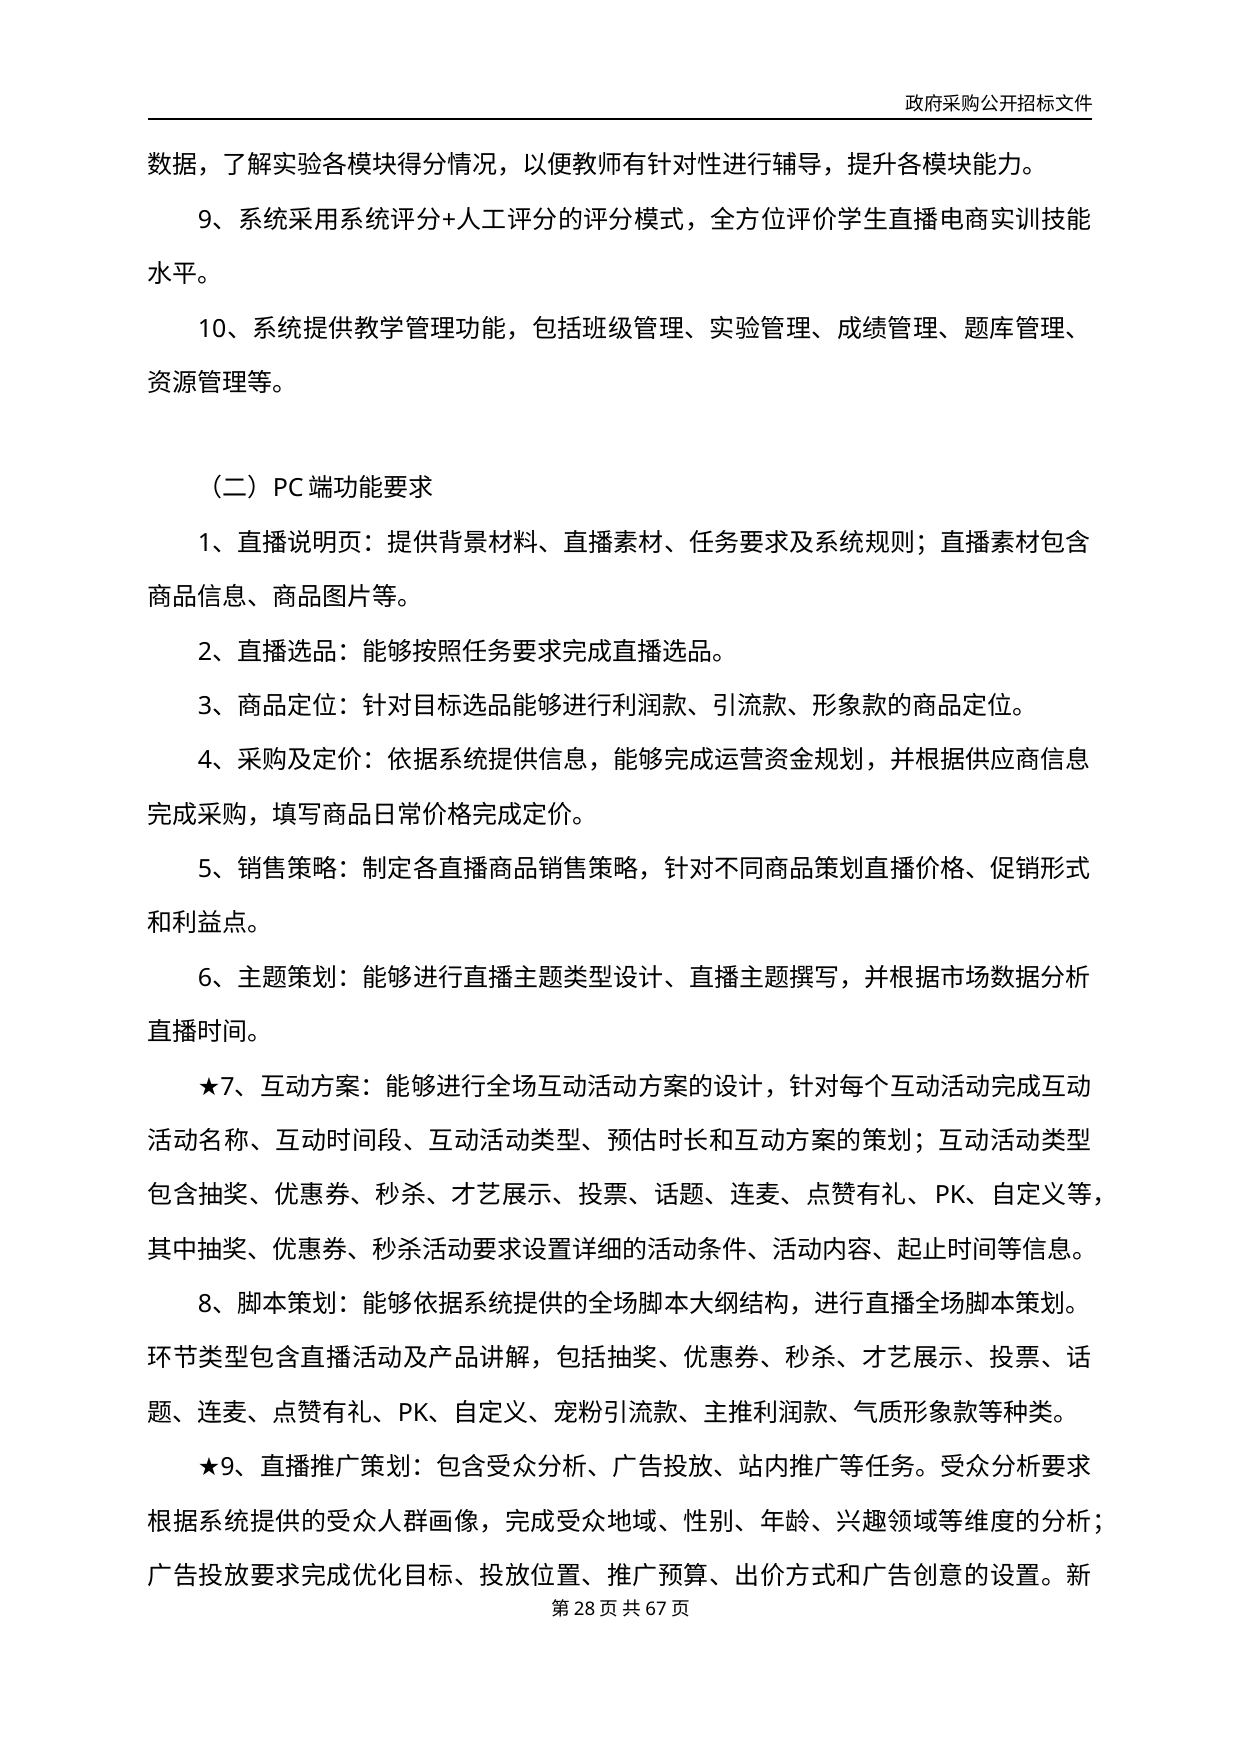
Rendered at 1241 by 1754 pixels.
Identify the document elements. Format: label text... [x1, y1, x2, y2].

text 8、脚本策划：能够依据系统提供的全场脚本大纲结构，进行直播全场脚本策划。环节类型包含直播活动及产品讲解，包括抽奖、优惠券、秒杀、才艺展示、投票、话题、连麦、点赞有礼、PK、自定义、宠粉引流款、主推利润款、气质形象款等种类。 [148, 1283, 1092, 1428]
text 5、销售策略：制定各直播商品销售策略，针对不同商品策划直播价格、促销形式和利益点。 [148, 848, 1092, 939]
text 2、直播选品：能够按照任务要求完成直播选品。 [148, 631, 1092, 667]
text 1、直播说明页：提供背景材料、直播素材、任务要求及系统规则；直播素材包含商品信息、商品图片等。 [148, 522, 1092, 613]
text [148, 1447, 1092, 1592]
text 3、商品定位：针对目标选品能够进行利润款、引流款、形象款的商品定位。 [148, 685, 1092, 722]
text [148, 145, 1092, 181]
text 10、系统提供教学管理功能，包括班级管理、实验管理、成绩管理、题库管理、资源管理等。 [148, 308, 1092, 399]
text 4、采购及定价：依据系统提供信息，能够完成运营资金规划，并根据供应商信息完成采购，填写商品日常价格完成定价。 [148, 740, 1092, 830]
text 6、主题策划：能够进行直播主题类型设计、直播主题撰写，并根据市场数据分析直播时间。 [148, 957, 1092, 1048]
text （二）PC端功能要求 [148, 468, 1092, 504]
text ★7、互动方案：能够进行全场互动活动方案的设计，针对每个互动活动完成互动活动名称、互动时间段、互动活动类型、预估时长和互动方案的策划；互动活动类型包含抽奖、优惠券、秒杀、才艺展示、投票、话题、连麦、点赞有礼、PK、自定义等，其中抽奖、优惠券、秒杀活动要求设置详细的活动条件、活动内容、起止时间等信息。 [148, 1066, 1092, 1265]
text 9、系统采用系统评分+人工评分的评分模式，全方位评价学生直播电商实训技能水平。 [148, 199, 1092, 290]
